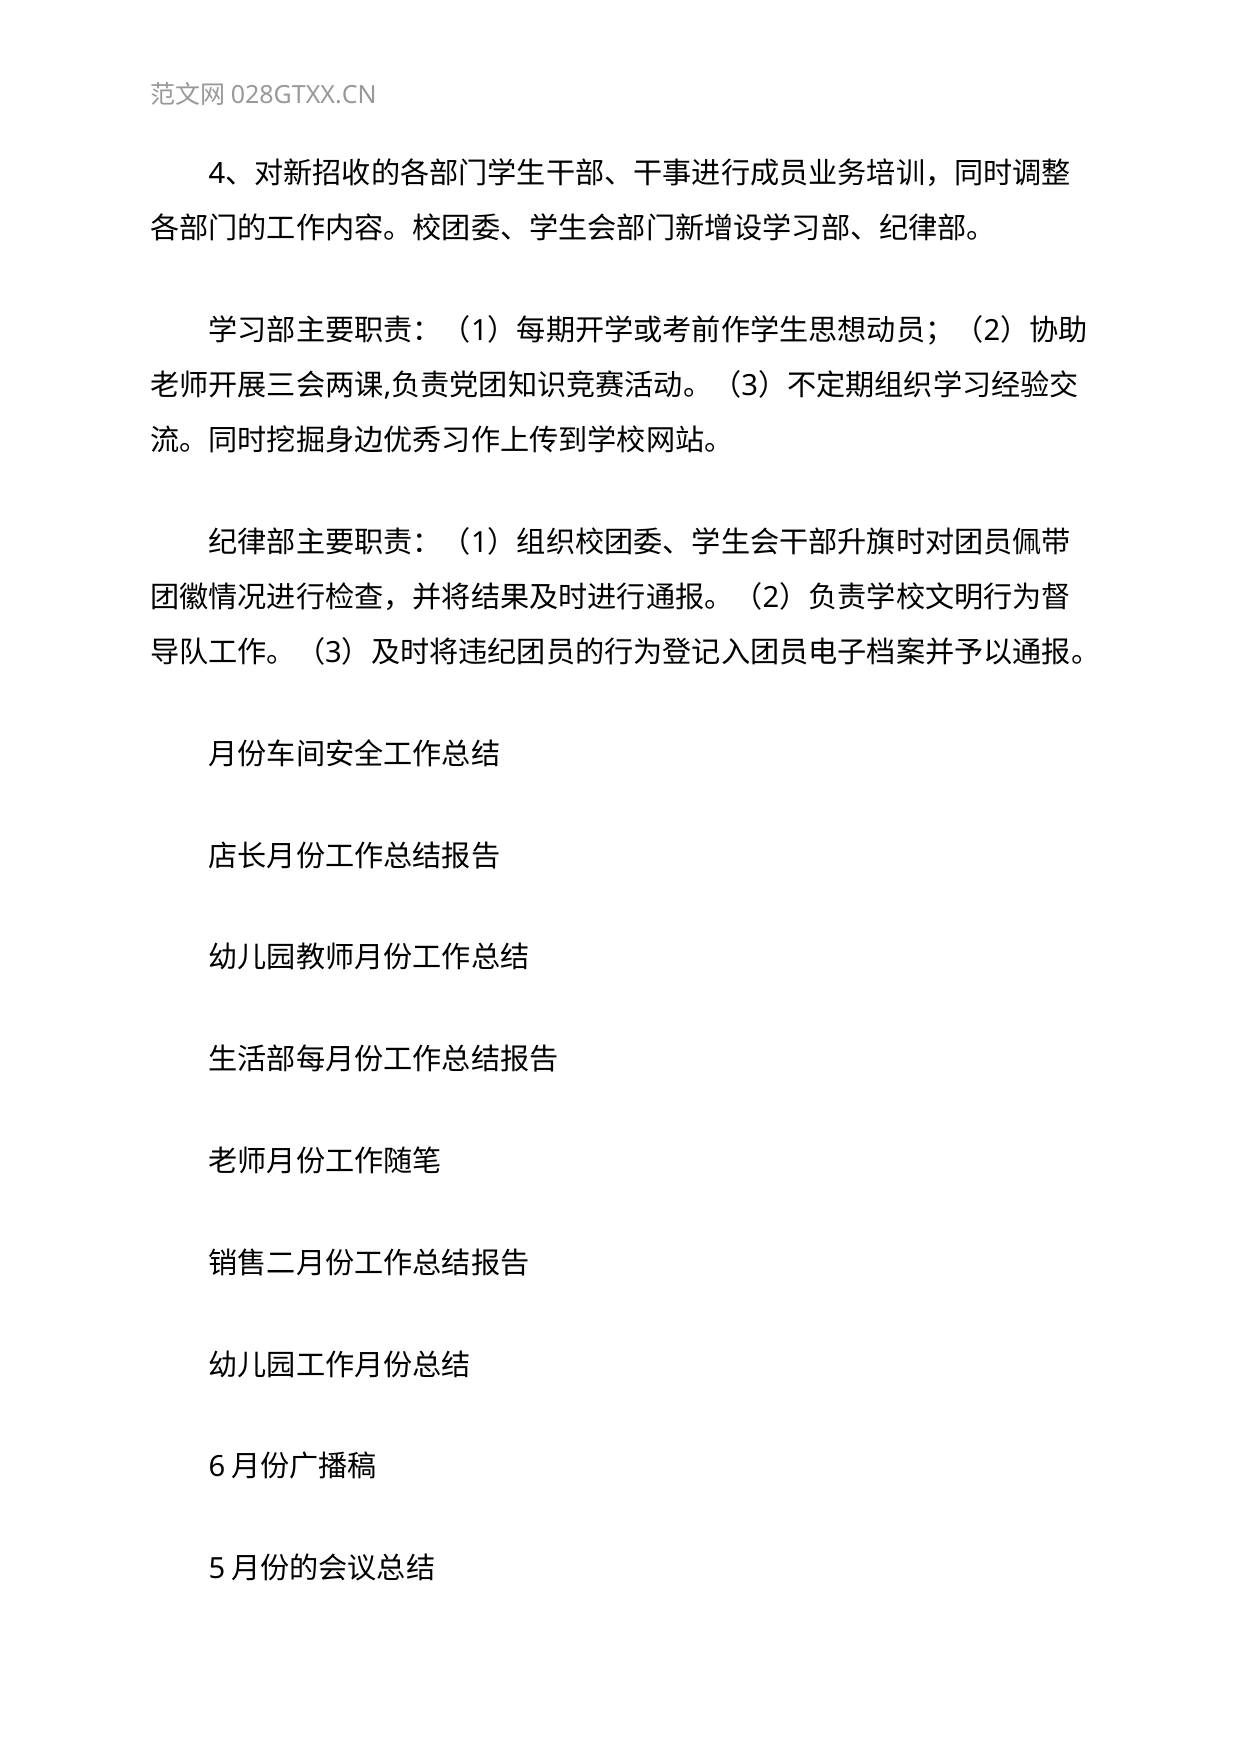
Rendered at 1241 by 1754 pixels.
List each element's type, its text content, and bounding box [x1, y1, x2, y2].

text 幼儿园教师月份工作总结 [150, 934, 1090, 976]
text 月份车间安全工作总结 [150, 731, 1090, 773]
text 6月份广播稿 [150, 1443, 1090, 1485]
text 5月份的会议总结 [150, 1545, 1090, 1587]
text 幼儿园工作月份总结 [150, 1341, 1090, 1383]
text 老师月份工作随笔 [150, 1138, 1090, 1180]
text 店长月份工作总结报告 [150, 832, 1090, 874]
text 4、对新招收的各部门学生干部、干事进行成员业务培训，同时调整各部门的工作内容。校团委、学生会部门新增设学习部、纪律部。 [150, 150, 1090, 247]
text 纪律部主要职责：（1）组织校团委、学生会干部升旗时对团员佩带团徽情况进行检查，并将结果及时进行通报。（2）负责学校文明行为督导队工作。（3）及时将违纪团员的行为登记入团员电子档案并予以通报。 [150, 518, 1090, 671]
text 生活部每月份工作总结报告 [150, 1036, 1090, 1078]
text 销售二月份工作总结报告 [150, 1239, 1090, 1282]
text 学习部主要职责：（1）每期开学或考前作学生思想动员；（2）协助老师开展三会两课,负责党团知识竞赛活动。（3）不定期组织学习经验交流。同时挖掘身边优秀习作上传到学校网站。 [150, 307, 1090, 459]
